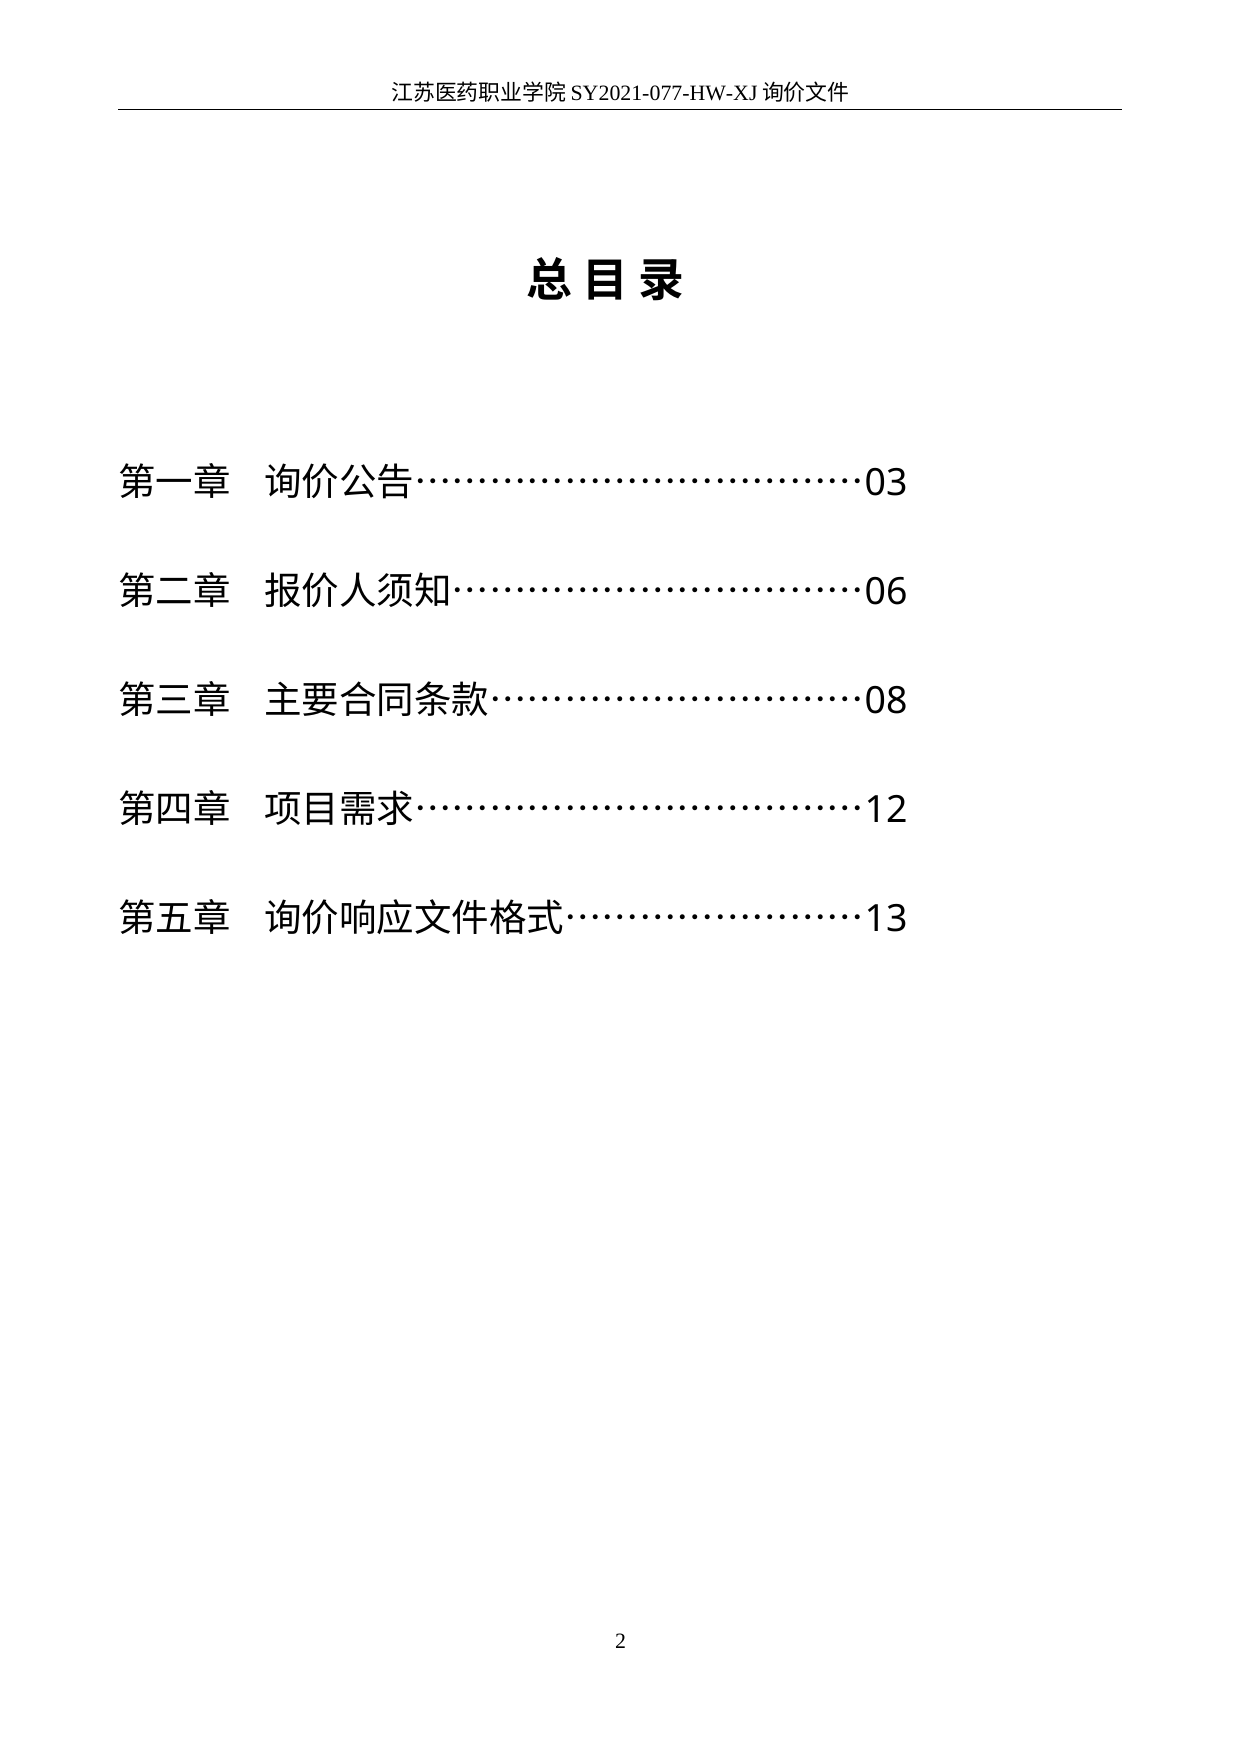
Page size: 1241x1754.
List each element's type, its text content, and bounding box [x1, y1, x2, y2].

text 第四章 项目需求………………………………12 [118, 778, 1122, 833]
text 第一章 询价公告………………………………03 [118, 452, 1122, 506]
text 第五章 询价响应文件格式……………………13 [118, 887, 1122, 942]
text 第二章 报价人须知……………………………06 [118, 561, 1122, 615]
text 第三章 主要合同条款…………………………08 [118, 669, 1122, 724]
text 总 目 录 [118, 243, 1122, 309]
